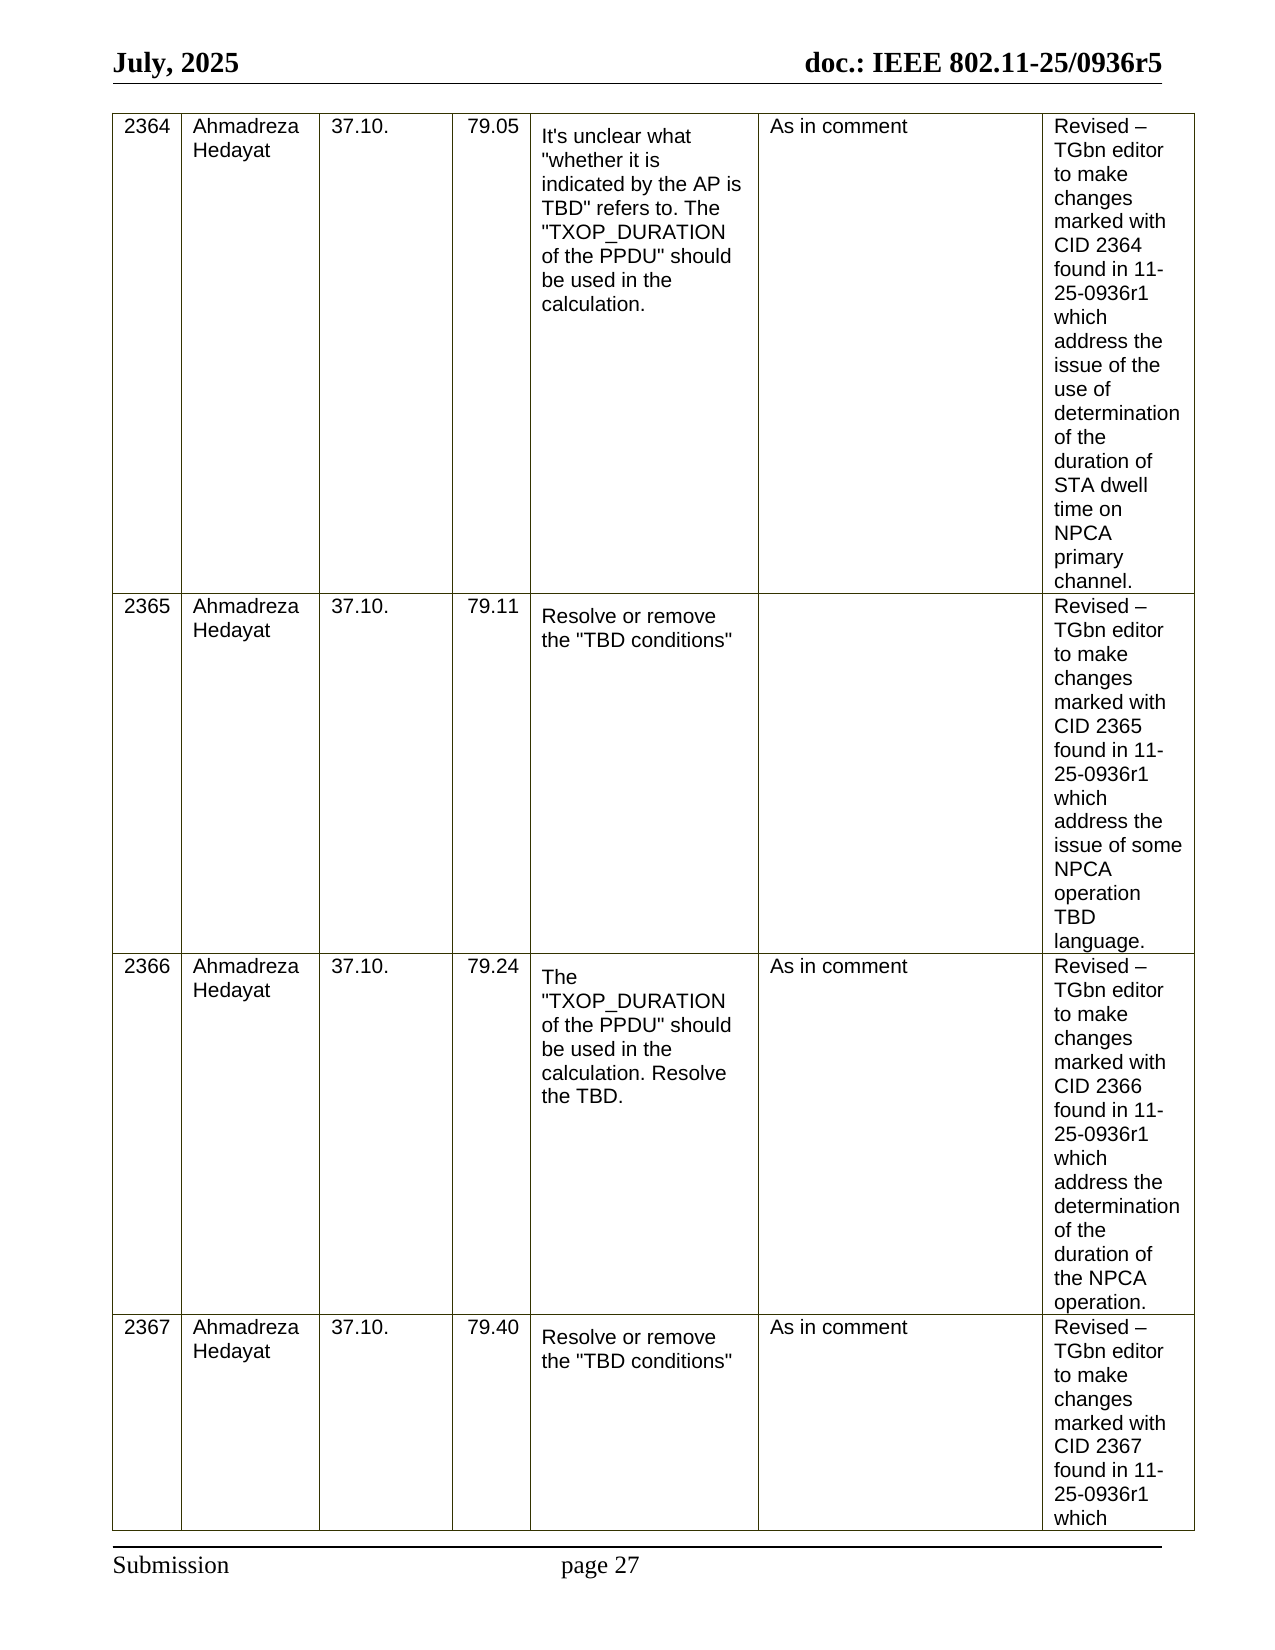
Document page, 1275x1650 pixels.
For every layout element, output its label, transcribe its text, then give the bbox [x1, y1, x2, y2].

table_cell [759, 594, 1042, 953]
table_cell Ahmadreza Hedayat [182, 594, 319, 953]
table_cell 2365 [113, 594, 181, 953]
table_cell 2366 [113, 954, 181, 1313]
table_cell As in comment [759, 954, 1042, 1313]
table_cell Ahmadreza Hedayat [182, 114, 319, 593]
table_cell 37.10. [320, 1315, 452, 1530]
table_cell Ahmadreza Hedayat [182, 1315, 319, 1530]
table_cell Revised – TGbn editor to make changes marked with CID 2364 found in 11-25-0936r1 which address the issue of the use of determination of the duration of STA dwell time on NPCA primary channel. [1043, 114, 1194, 593]
table_cell Resolve or remove the "TBD conditions" [531, 594, 758, 953]
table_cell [1043, 1315, 1194, 1530]
table_cell 37.10. [320, 954, 452, 1313]
table_cell Ahmadreza Hedayat [182, 954, 319, 1313]
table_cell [531, 1315, 758, 1530]
table_cell Revised – TGbn editor to make changes marked with CID 2365 found in 11-25-0936r1 which address the issue of some NPCA operation TBD language. [1043, 594, 1194, 953]
table_cell As in comment [759, 114, 1042, 593]
table_cell Revised – TGbn editor to make changes marked with CID 2366 found in 11-25-0936r1 which address the determination of the duration of the NPCA operation. [1043, 954, 1194, 1313]
table_cell It's unclear what "whether it is indicated by the AP is TBD" refers to. The "TXOP_DURATION of the PPDU" should be used in the calculation. [531, 114, 758, 593]
table_cell 2367 [113, 1315, 181, 1530]
table_cell 79.05 [453, 114, 530, 593]
table_cell 37.10. [320, 594, 452, 953]
table_cell 79.40 [453, 1315, 530, 1530]
table_cell As in comment [759, 1315, 1042, 1530]
table_cell 37.10. [320, 114, 452, 593]
table_cell 79.24 [453, 954, 530, 1313]
table_cell 79.11 [453, 594, 530, 953]
table_cell The "TXOP_DURATION of the PPDU" should be used in the calculation. Resolve the TBD. [531, 954, 758, 1313]
table_cell 2364 [113, 114, 181, 593]
